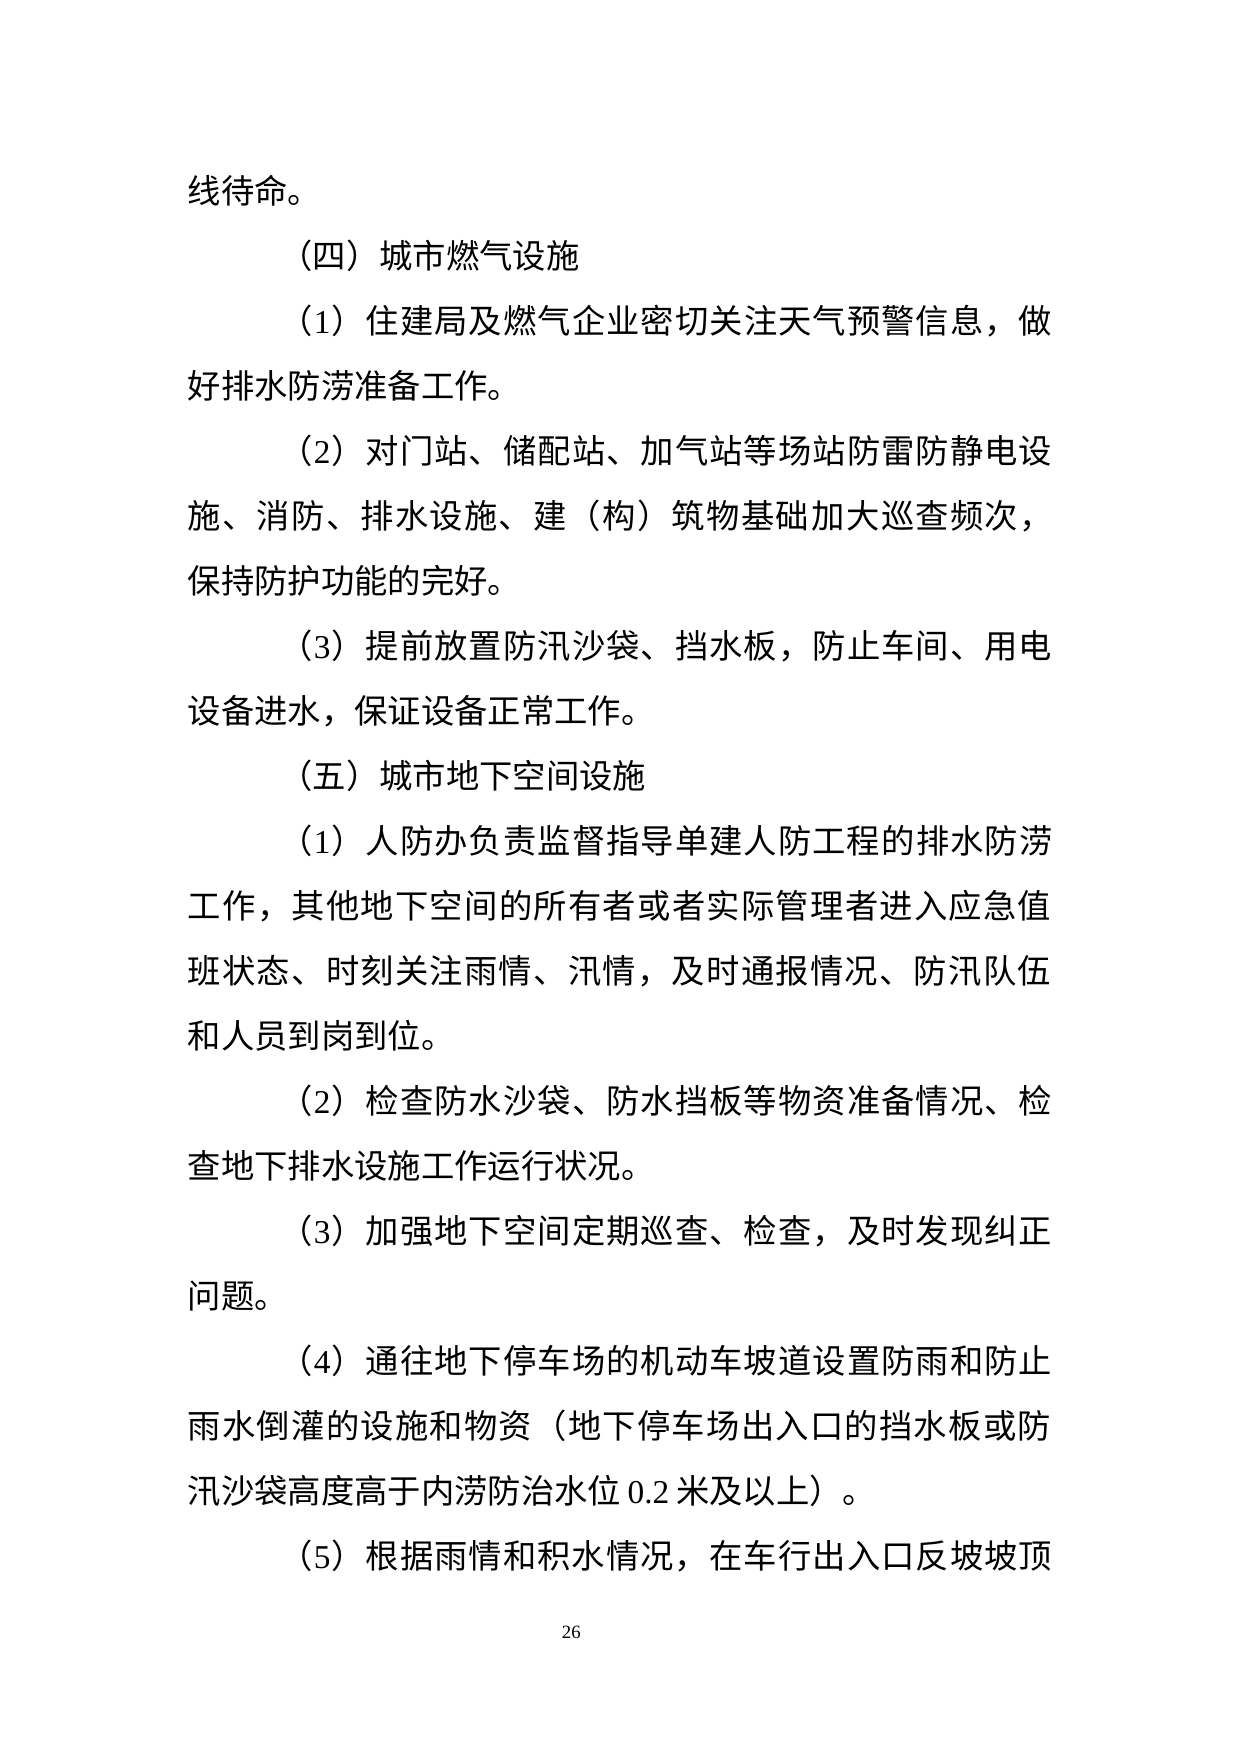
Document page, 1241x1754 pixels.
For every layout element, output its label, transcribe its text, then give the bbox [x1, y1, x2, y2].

text （五）城市地下空间设施 [187, 741, 1053, 806]
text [187, 1521, 1053, 1586]
text （2）对门站、储配站、加气站等场站防雷防静电设施、消防、排水设施、建（构）筑物基础加大巡查频次，保持防护功能的完好。 [187, 416, 1053, 611]
text （4）通往地下停车场的机动车坡道设置防雨和防止雨水倒灌的设施和物资（地下停车场出入口的挡水板或防汛沙袋高度高于内涝防治水位0.2米及以上）。 [187, 1326, 1053, 1521]
text （四）城市燃气设施 [187, 221, 1053, 286]
text （1）人防办负责监督指导单建人防工程的排水防涝工作，其他地下空间的所有者或者实际管理者进入应急值班状态、时刻关注雨情、汛情，及时通报情况、防汛队伍和人员到岗到位。 [187, 806, 1053, 1066]
text （2）检查防水沙袋、防水挡板等物资准备情况、检查地下排水设施工作运行状况。 [187, 1066, 1053, 1196]
text （3）加强地下空间定期巡查、检查，及时发现纠正问题。 [187, 1196, 1053, 1326]
text （1）住建局及燃气企业密切关注天气预警信息，做好排水防涝准备工作。 [187, 286, 1053, 416]
text （3）提前放置防汛沙袋、挡水板，防止车间、用电设备进水，保证设备正常工作。 [187, 611, 1053, 741]
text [187, 156, 1053, 221]
